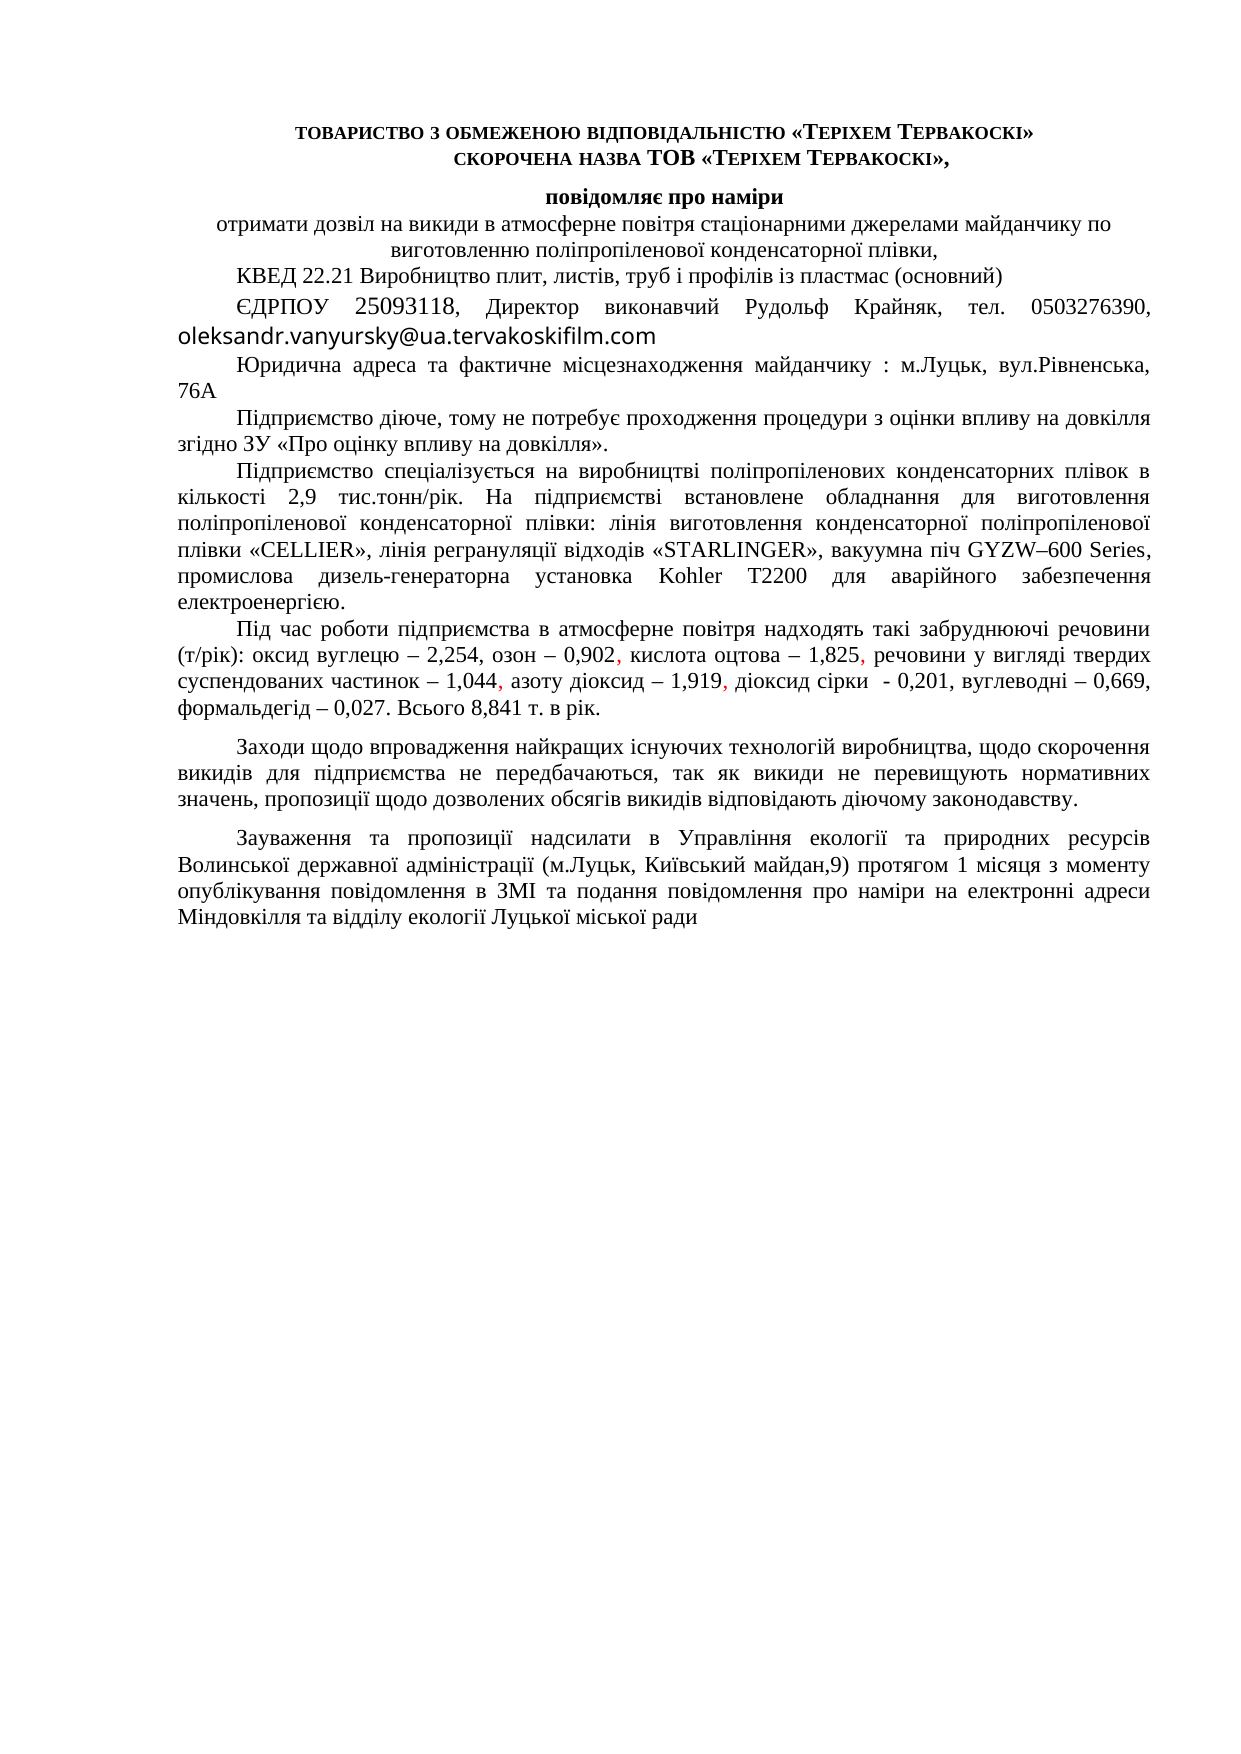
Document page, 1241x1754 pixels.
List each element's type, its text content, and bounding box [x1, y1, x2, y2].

text Зауваження та пропозиції надсилати в Управління екології та природних ресурсів Волинської державної адміністрації (м.Луцьк, Київський майдан,9) протягом 1 місяця з моменту опублікування повідомлення в ЗМІ та подання повідомлення про наміри на електронні адреси Міндовкілля та відділу екології Луцької міської ради [177, 824, 1152, 930]
text Під час роботи підприємства в атмосферне повітря надходять такі забруднюючі речовини (т/рік): оксид вуглецю – 2,254, озон – 0,902, кислота оцтова – 1,825, речовини у вигляді твердих суспендованих частинок – 1,044, азоту діоксид – 1,919, діоксид сірки - 0,201, вуглеводні – 0,669, формальдегід – 0,027. Всього 8,841 т. в рік. [177, 615, 1152, 720]
text Підприємство діюче, тому не потребує проходження процедури з оцінки впливу на довкілля згідно ЗУ «Про оцінку впливу на довкілля». [177, 404, 1152, 457]
text Заходи щодо впровадження найкращих існуючих технологій виробництва, щодо скорочення викидів для підприємства не передбачаються, так як викиди не перевищують нормативних значень, пропозиції щодо дозволених обсягів викидів відповідають діючому законодавству. [177, 733, 1152, 812]
text товариство з обмеженою відповідальністю «Теріхем Тервакоскі» [177, 118, 1152, 144]
text Юридична адреса та фактичне місцезнаходження майданчику : м.Луцьк, вул.Рівненська, 76А [177, 351, 1152, 404]
text Підприємство спеціалізується на виробництві поліпропіленових конденсаторних плівок в кількості 2,9 тис.тонн/рік. На підприємстві встановлене обладнання для виготовлення поліпропіленової конденсаторної плівки: лінія виготовлення конденсаторної поліпропіленової плівки «CELLIER», лінія регрануляції відходів «STARLINGER», вакуумна піч GYZW–600 Series, промислова дизель-генераторна установка Kohler T2200 для аварійного забезпечення електроенергією. [177, 457, 1152, 615]
text скорочена назва ТОВ «Теріхем Тервакоскі», [177, 144, 1152, 171]
text ЄДРПОУ 25093118, Директор виконавчий Рудольф Крайняк, тел. 0503276390, oleksandr.vanyursky@ua.tervakoskifilm.com [177, 289, 1152, 351]
text повідомляє про наміри [177, 183, 1152, 210]
text отримати дозвіл на викиди в атмосферне повітря стаціонарними джерелами майданчику по виготовленню поліпропіленової конденсаторної плівки, [177, 210, 1152, 262]
text КВЕД 22.21 Виробництво плит, листів, труб і профілів із пластмас (основний) [177, 262, 1152, 289]
